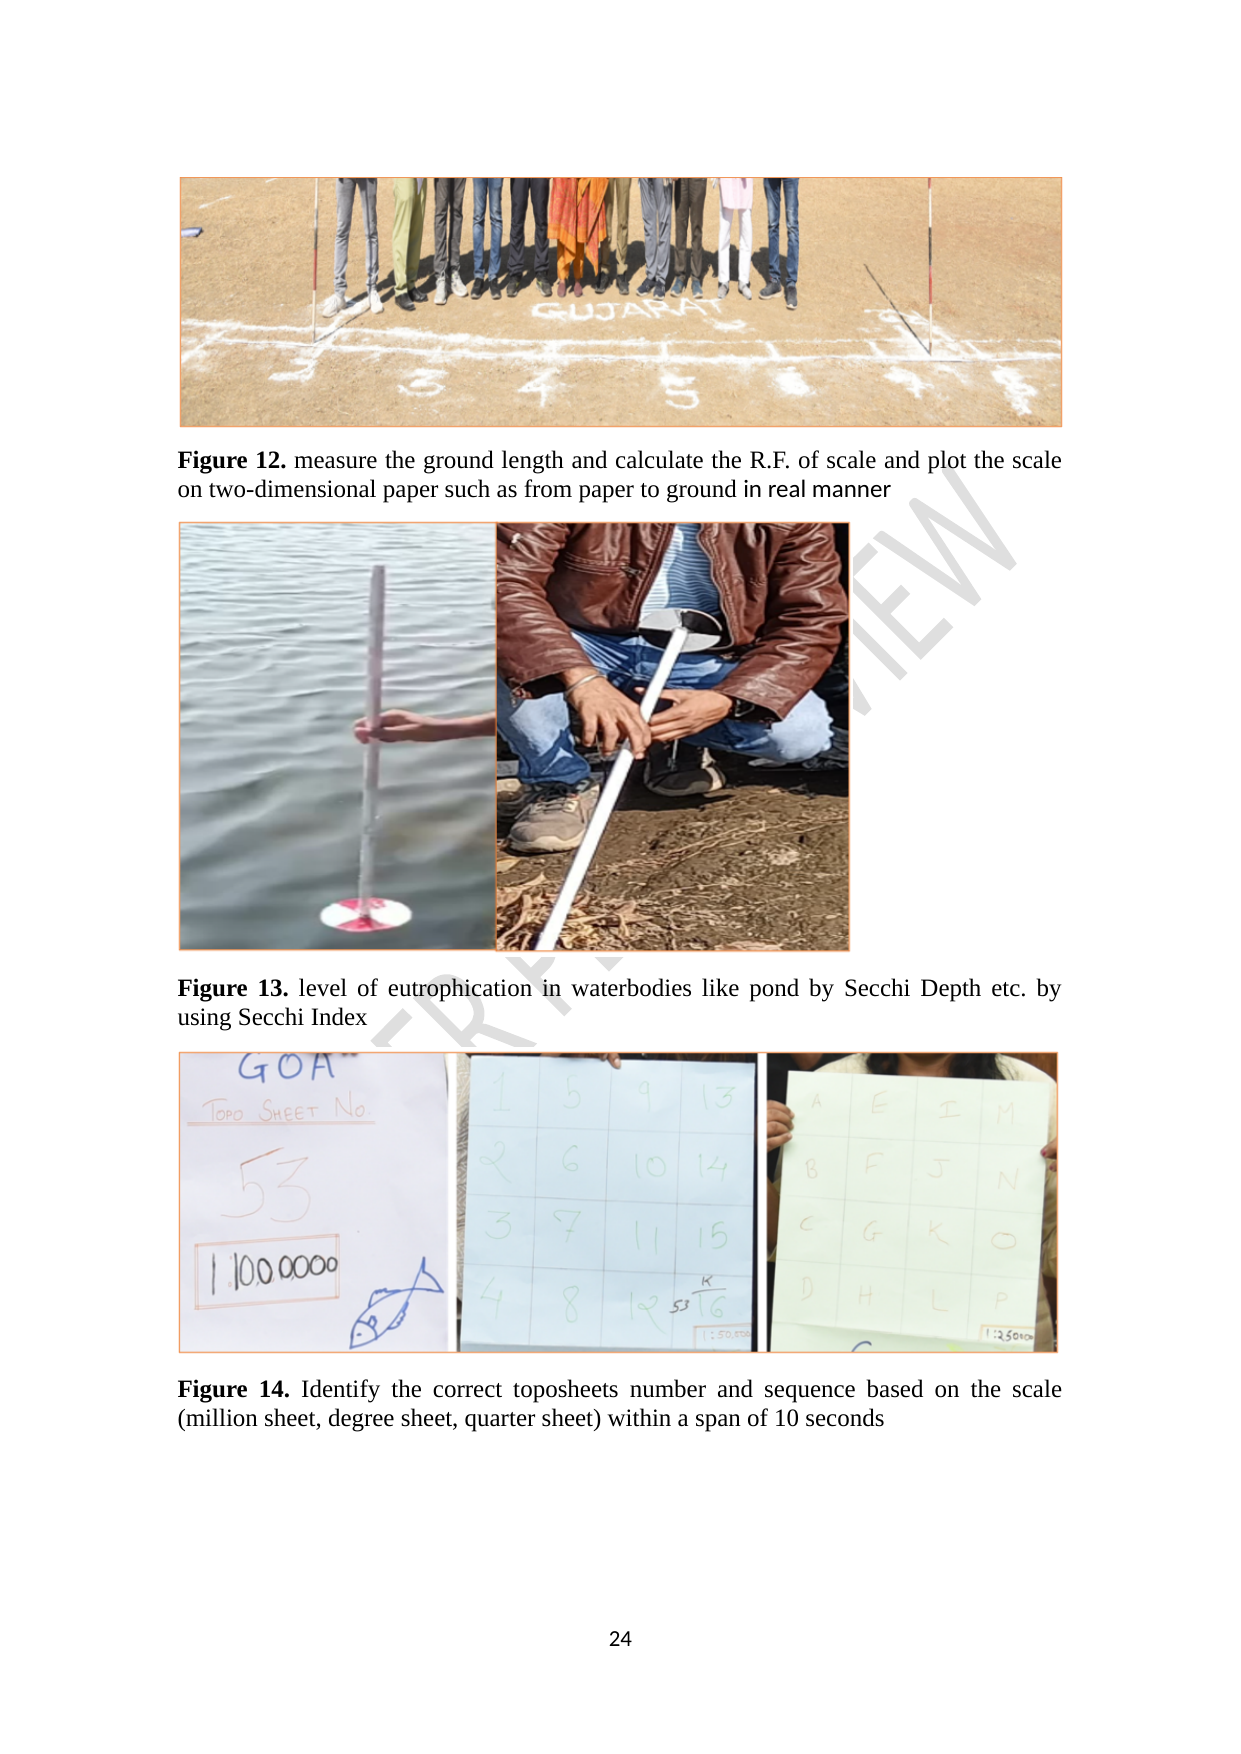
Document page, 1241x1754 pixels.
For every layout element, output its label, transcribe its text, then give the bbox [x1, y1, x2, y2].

text Figure 12. measure the ground length and calculate the R.F. of scale and plot the scale on two-dimensional paper such as from paper to ground in real manner [177, 445, 1063, 504]
picture [177, 177, 1063, 429]
text Figure 14. Identify the correct toposheets number and sequence based on the scale (million sheet, degree sheet, quarter sheet) within a span of 10 seconds [177, 1374, 1063, 1432]
picture [177, 520, 853, 957]
picture [177, 1047, 1063, 1358]
text Figure 13. level of eutrophication in waterbodies like pond by Secchi Depth etc. by using Secchi Index [177, 973, 1063, 1031]
